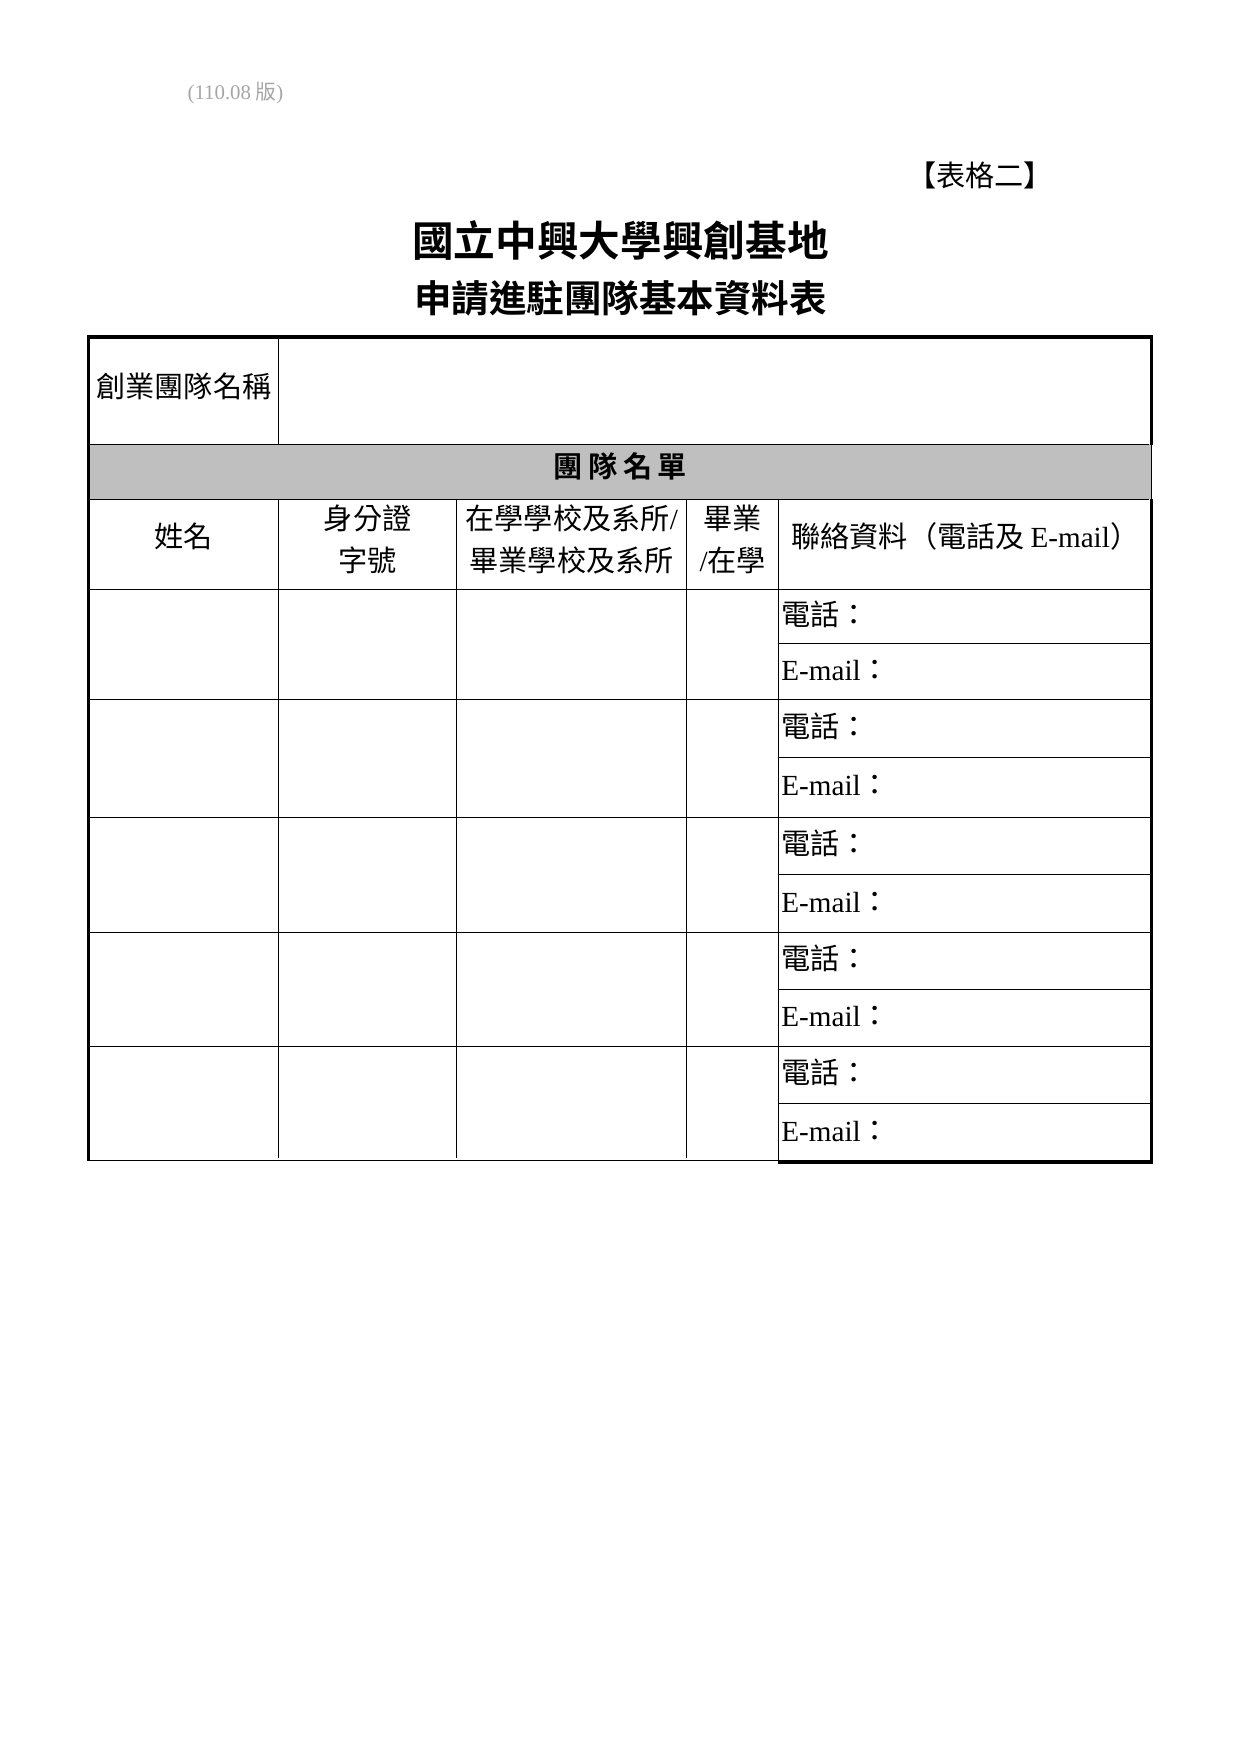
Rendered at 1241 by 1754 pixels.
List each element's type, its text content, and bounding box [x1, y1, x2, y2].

table_cell 電話： [779, 818, 1150, 874]
table_cell [456, 1047, 687, 1160]
table_cell 在學學校及系所/ 畢業學校及系所 [457, 500, 686, 589]
table_cell 電話： [779, 1047, 1150, 1103]
text 申請進駐團隊基本資料表 [187, 269, 1053, 323]
table_cell [687, 933, 778, 1046]
table_cell [687, 818, 778, 932]
table_cell E-mail： [779, 990, 1150, 1046]
table_header 創業團隊名稱 [90, 339, 278, 443]
table_cell 姓名 [90, 500, 278, 589]
table_cell E-mail： [779, 758, 1150, 817]
text 【表格二】 [187, 150, 1053, 196]
table_cell [687, 1047, 778, 1160]
table_cell E-mail： [779, 1104, 1150, 1160]
table_cell 團隊名單 [90, 444, 1151, 499]
text 國立中興大學興創基地 [187, 208, 1053, 269]
table_cell [457, 700, 686, 817]
table_cell E-mail： [779, 644, 1150, 699]
table_cell [279, 590, 456, 699]
table_cell [90, 933, 278, 1046]
table_cell [457, 933, 686, 1046]
table_cell 身分證 字號 [279, 500, 456, 589]
table_cell [279, 1047, 456, 1160]
table_cell 電話： [779, 700, 1150, 757]
table_cell [90, 818, 278, 932]
table_header [279, 339, 1150, 443]
table_cell 聯絡資料（電話及E-mail） [779, 499, 1150, 589]
table_cell [457, 590, 686, 699]
table_cell [687, 590, 778, 699]
table_cell [90, 590, 278, 699]
table_cell [687, 700, 778, 817]
table_cell [279, 700, 456, 817]
table_cell 畢業 /在學 [687, 500, 778, 589]
table_cell [90, 1047, 279, 1160]
table_cell [279, 818, 456, 932]
table_cell 電話： [779, 933, 1150, 989]
table_cell E-mail： [779, 875, 1150, 932]
table_cell [90, 700, 278, 817]
table_cell [457, 818, 686, 932]
table_cell [279, 933, 456, 1046]
table_cell 電話： [779, 590, 1150, 642]
